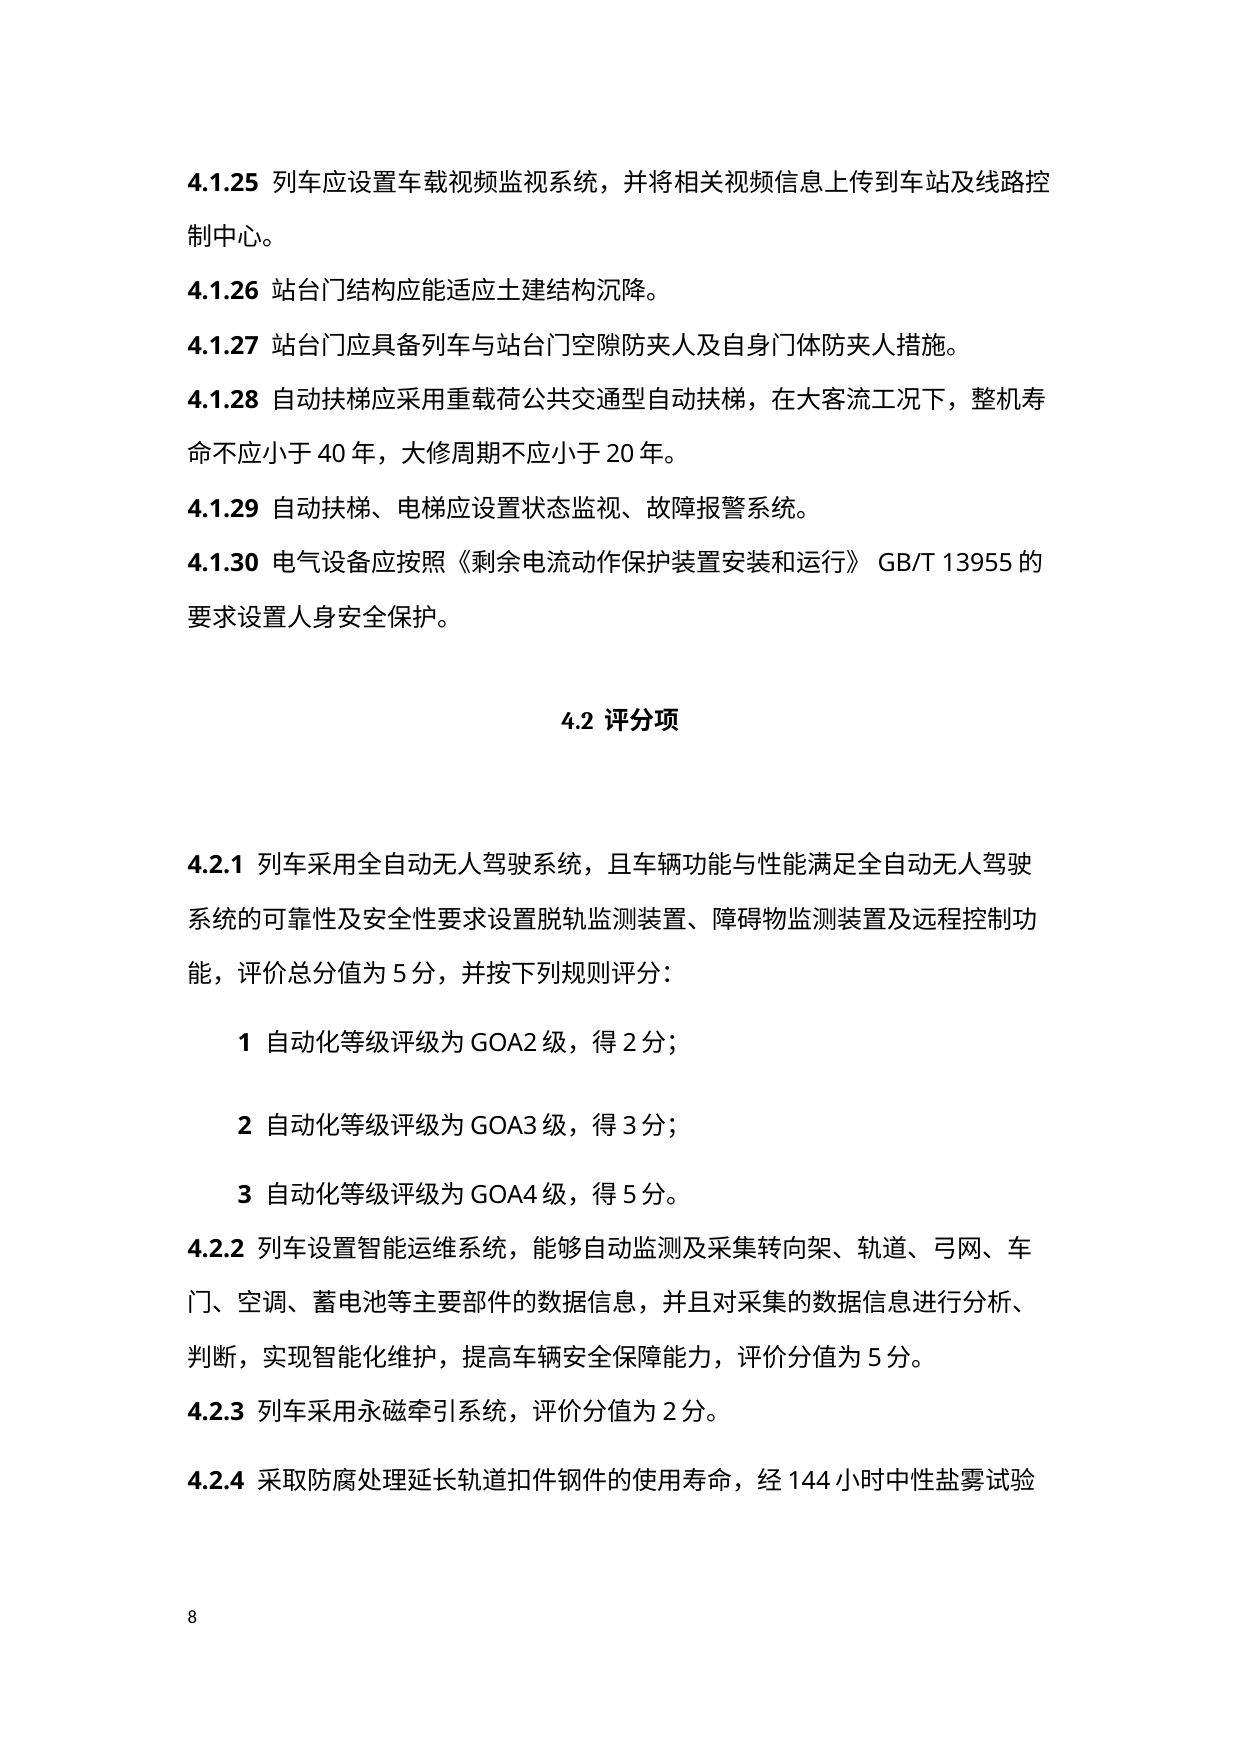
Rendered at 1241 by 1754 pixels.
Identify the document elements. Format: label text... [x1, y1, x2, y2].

subtitle 4.2 评分项 [187, 700, 1053, 736]
text 4.1.30 电气设备应按照《剩余电流动作保护装置安装和运行》 GB/T 13955的要求设置人身安全保护。 [187, 543, 1053, 633]
text 4.2.1 列车采用全自动无人驾驶系统，且车辆功能与性能满足全自动无人驾驶系统的可靠性及安全性要求设置脱轨监测装置、障碍物监测装置及远程控制功能，评价总分值为5分，并按下列规则评分： [187, 845, 1053, 990]
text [187, 1446, 1053, 1511]
text 4.1.27 站台门应具备列车与站台门空隙防夹人及自身门体防夹人措施。 [187, 325, 1053, 361]
text 4.1.29 自动扶梯、电梯应设置状态监视、故障报警系统。 [187, 488, 1053, 524]
text 4.1.25 列车应设置车载视频监视系统，并将相关视频信息上传到车站及线路控制中心。 [187, 162, 1053, 253]
text 4.2.3 列车采用永磁牵引系统，评价分值为2分。 [187, 1392, 1053, 1428]
text 4.1.28 自动扶梯应采用重载荷公共交通型自动扶梯，在大客流工况下，整机寿命不应小于40年，大修周期不应小于20年。 [187, 379, 1053, 470]
text 1 自动化等级评级为GOA2级，得2分； [187, 1008, 1053, 1073]
text 4.2.2 列车设置智能运维系统，能够自动监测及采集转向架、轨道、弓网、车门、空调、蓄电池等主要部件的数据信息，并且对采集的数据信息进行分析、判断，实现智能化维护，提高车辆安全保障能力，评价分值为5分。 [187, 1228, 1053, 1373]
text 3 自动化等级评级为GOA4级，得5分。 [187, 1174, 1053, 1210]
text 4.1.26 站台门结构应能适应土建结构沉降。 [187, 271, 1053, 307]
text 2 自动化等级评级为GOA3级，得3分； [187, 1091, 1053, 1156]
